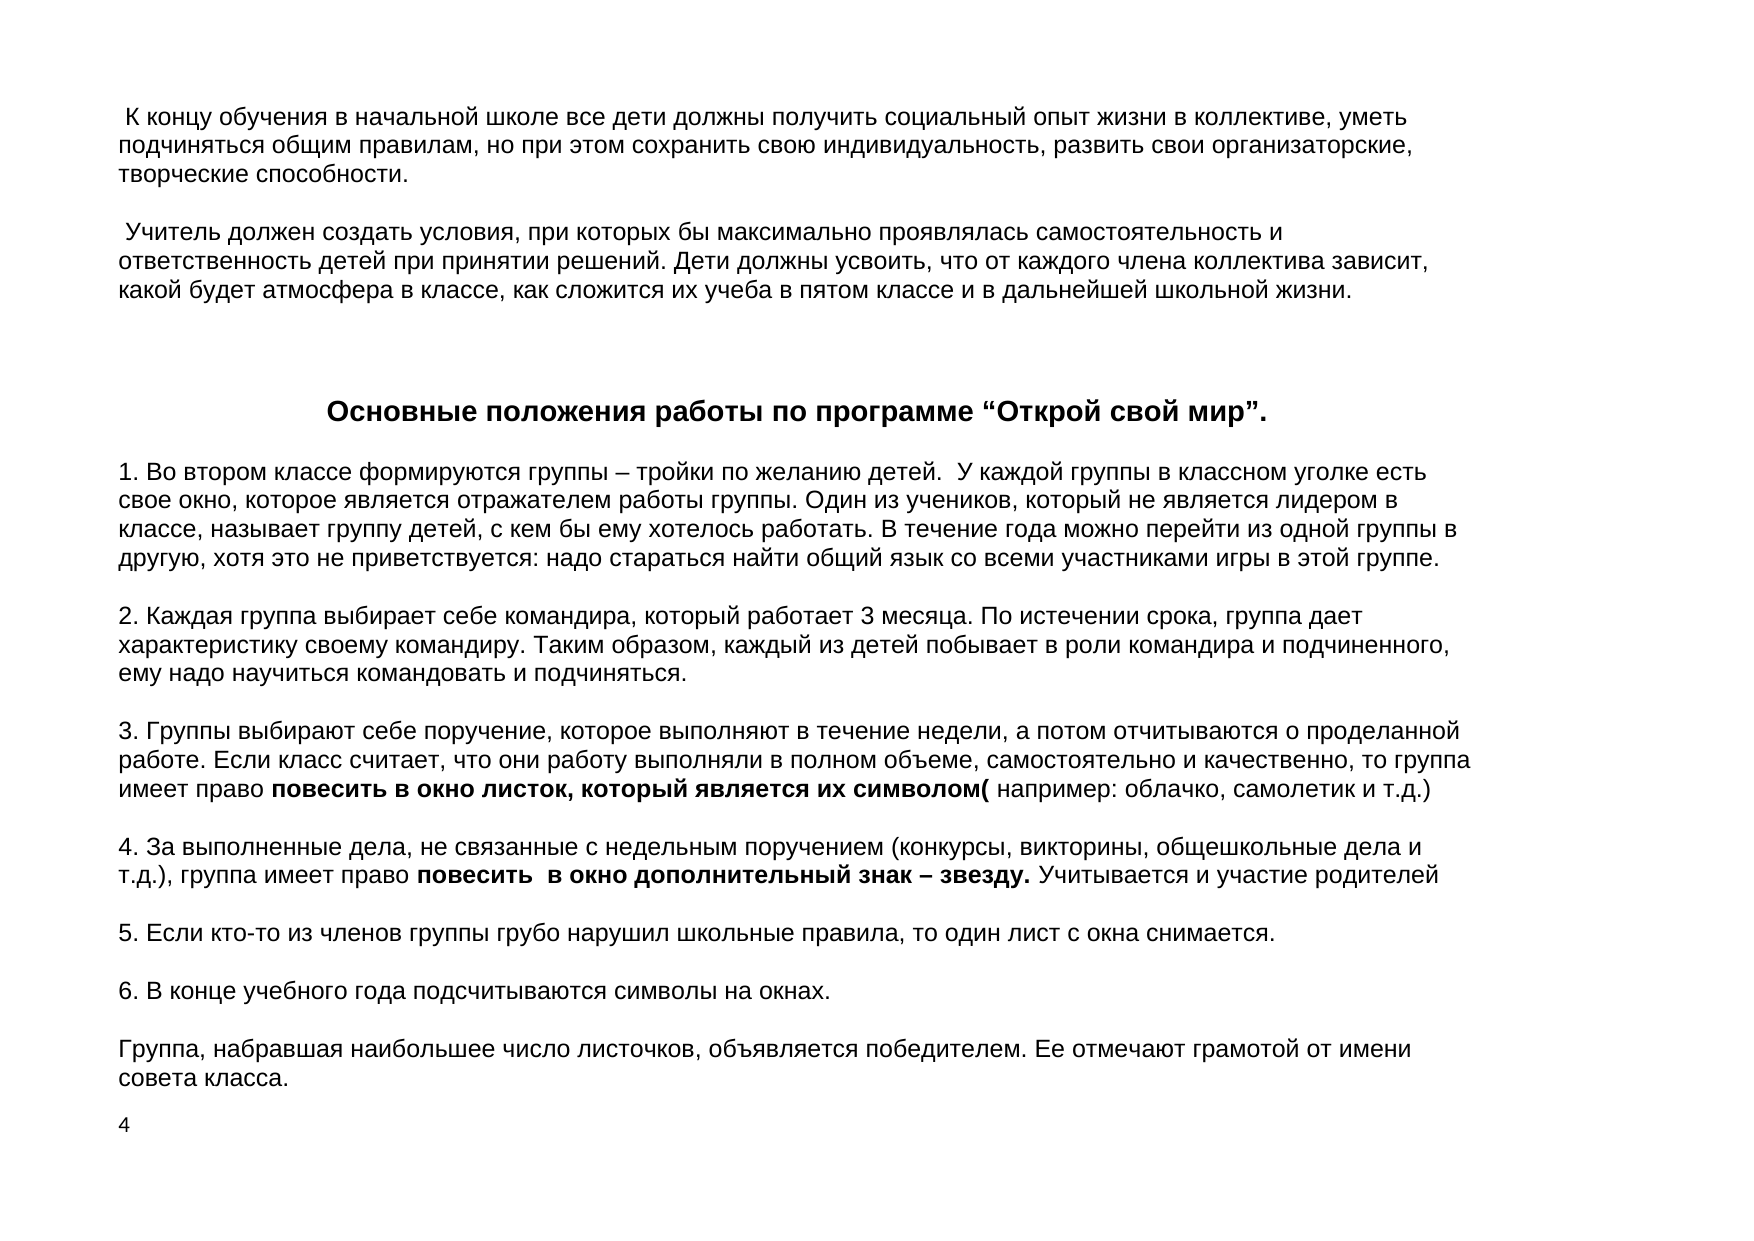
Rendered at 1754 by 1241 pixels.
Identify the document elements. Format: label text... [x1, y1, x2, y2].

text Группа, набравшая наибольшее число листочков, объявляется победителем. Ее отмечают грамотой от имени совета класса. [118, 1034, 1477, 1092]
text 6. В конце учебного года подсчитываются символы на окнах. [118, 976, 1477, 1005]
text Учитель должен создать условия, при которых бы максимально проявлялась самостоятельность и ответственность детей при принятии решений. Дети должны усвоить, что от каждого члена коллектива зависит, какой будет атмосфера в классе, как сложится их учеба в пятом классе и в дальнейшей школьной жизни. [118, 217, 1477, 303]
text 1. Во втором классе формируются группы – тройки по желанию детей. У каждой группы в классном уголке есть свое окно, которое является отражателем работы группы. Один из учеников, который не является лидером в классе, называет группу детей, с кем бы ему хотелось работать. В течение года можно перейти из одной группы в другую, хотя это не приветствуется: надо стараться найти общий язык со всеми участниками игры в этой группе. [118, 457, 1477, 572]
text К концу обучения в начальной школе все дети должны получить социальный опыт жизни в коллективе, уметь подчиняться общим правилам, но при этом сохранить свою индивидуальность, развить свои организаторские, творческие способности. [118, 102, 1477, 188]
text 2. Каждая группа выбирает себе командира, который работает 3 месяца. По истечении срока, группа дает характеристику своему командиру. Таким образом, каждый из детей побывает в роли командира и подчиненного, ему надо научиться командовать и подчиняться. [118, 601, 1477, 687]
text 5. Если кто-то из членов группы грубо нарушил школьные правила, то один лист с окна снимается. [118, 918, 1477, 947]
text 3. Группы выбирают себе поручение, которое выполняют в течение недели, а потом отчитываются о проделанной работе. Если класс считает, что они работу выполняли в полном объеме, самостоятельно и качественно, то группа имеет право повесить в окно листок, который является их символом( например: облачко, самолетик и т.д.) [118, 716, 1477, 802]
text 4. За выполненные дела, не связанные с недельным поручением (конкурсы, викторины, общешкольные дела и т.д.), группа имеет право повесить в окно дополнительный знак – звезду. Учитывается и участие родителей [118, 832, 1477, 889]
text Основные положения работы по программе “Открой свой мир”. [118, 394, 1477, 427]
